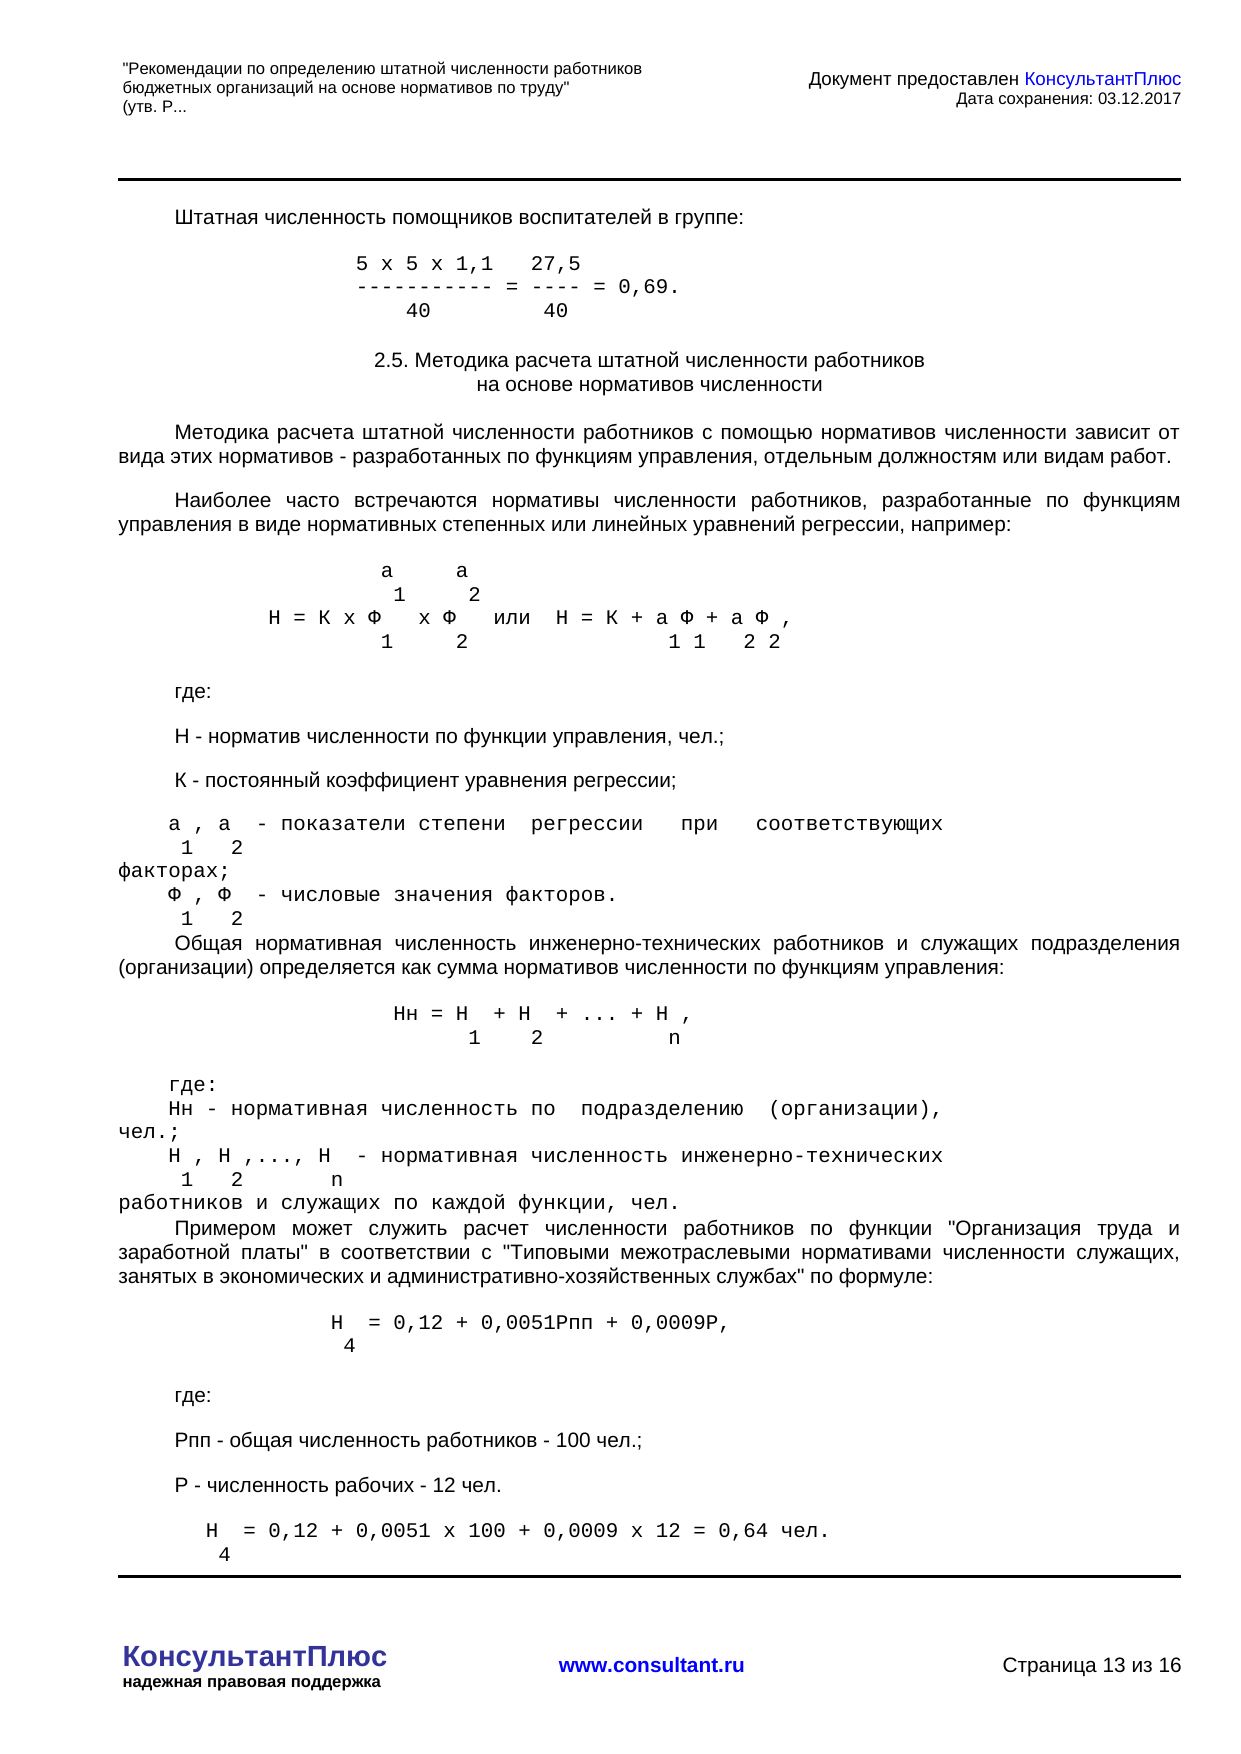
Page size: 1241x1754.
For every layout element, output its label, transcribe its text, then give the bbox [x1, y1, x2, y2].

text работников и служащих по каждой функции, чел. [118, 1192, 1181, 1216]
text 40 40 [118, 300, 1181, 324]
text Примером может служить расчет численности работников по функции "Организация труда и заработной платы" в соответствии с "Типовыми межотраслевыми нормативами численности служащих, занятых в экономических и административно-хозяйственных службах" по формуле: [118, 1216, 1181, 1288]
text Методика расчета штатной численности работников с помощью нормативов численности зависит от вида этих нормативов - разработанных по функциям управления, отдельным должностям или видам работ. [118, 419, 1181, 467]
text Рпп - общая численность работников - 100 чел.; [118, 1428, 1181, 1452]
text на основе нормативов численности [118, 372, 1181, 396]
text 1 2 [118, 584, 1181, 607]
text Р - численность рабочих - 12 чел. [118, 1473, 1181, 1497]
text 1 2 n [118, 1169, 1181, 1192]
text 5 х 5 x 1,1 27,5 [118, 253, 1181, 276]
text Ф , Ф - числовые значения факторов. [118, 884, 1181, 908]
text К - постоянный коэффициент уравнения регрессии; [118, 768, 1181, 792]
text ----------- = ---- = 0,69. [118, 276, 1181, 300]
text факторах; [118, 860, 1181, 884]
text 1 2 n [118, 1027, 1181, 1050]
text H , Н ,..., Н - нормативная численность инженерно-технических [118, 1145, 1181, 1169]
text Общая нормативная численность инженерно-технических работников и служащих подразделения (организации) определяется как сумма нормативов численности по функциям управления: [118, 931, 1181, 979]
text 1 2 1 1 2 2 [118, 631, 1181, 655]
text где: [118, 1383, 1181, 1407]
text Наиболее часто встречаются нормативы численности работников, разработанные по функциям управления в виде нормативных степенных или линейных уравнений регрессии, например: [118, 488, 1181, 536]
text Н - норматив численности по функции управления, чел.; [118, 723, 1181, 747]
text Штатная численность помощников воспитателей в группе: [118, 205, 1181, 229]
text a , а - показатели степени регрессии при соответствующих [118, 813, 1181, 837]
text 4 [118, 1544, 1181, 1568]
text Нн - нормативная численность по подразделению (организации), [118, 1098, 1181, 1121]
text 4 [118, 1335, 1181, 1359]
text Н = 0,12 + 0,0051Рпп + 0,0009Р, [118, 1312, 1181, 1335]
text а а [118, 560, 1181, 584]
text где: [118, 679, 1181, 703]
text 2.5. Методика расчета штатной численности работников [118, 348, 1181, 372]
text 1 2 [118, 837, 1181, 860]
text Н = К х Ф х Ф или Н = К + а Ф + а Ф , [118, 607, 1181, 631]
text Н = 0,12 + 0,0051 х 100 + 0,0009 х 12 = 0,64 чел. [118, 1521, 1181, 1544]
text где: [118, 1074, 1181, 1098]
text чел.; [118, 1121, 1181, 1145]
text Нн = Н + Н + ... + Н , [118, 1003, 1181, 1027]
text 1 2 [118, 908, 1181, 931]
